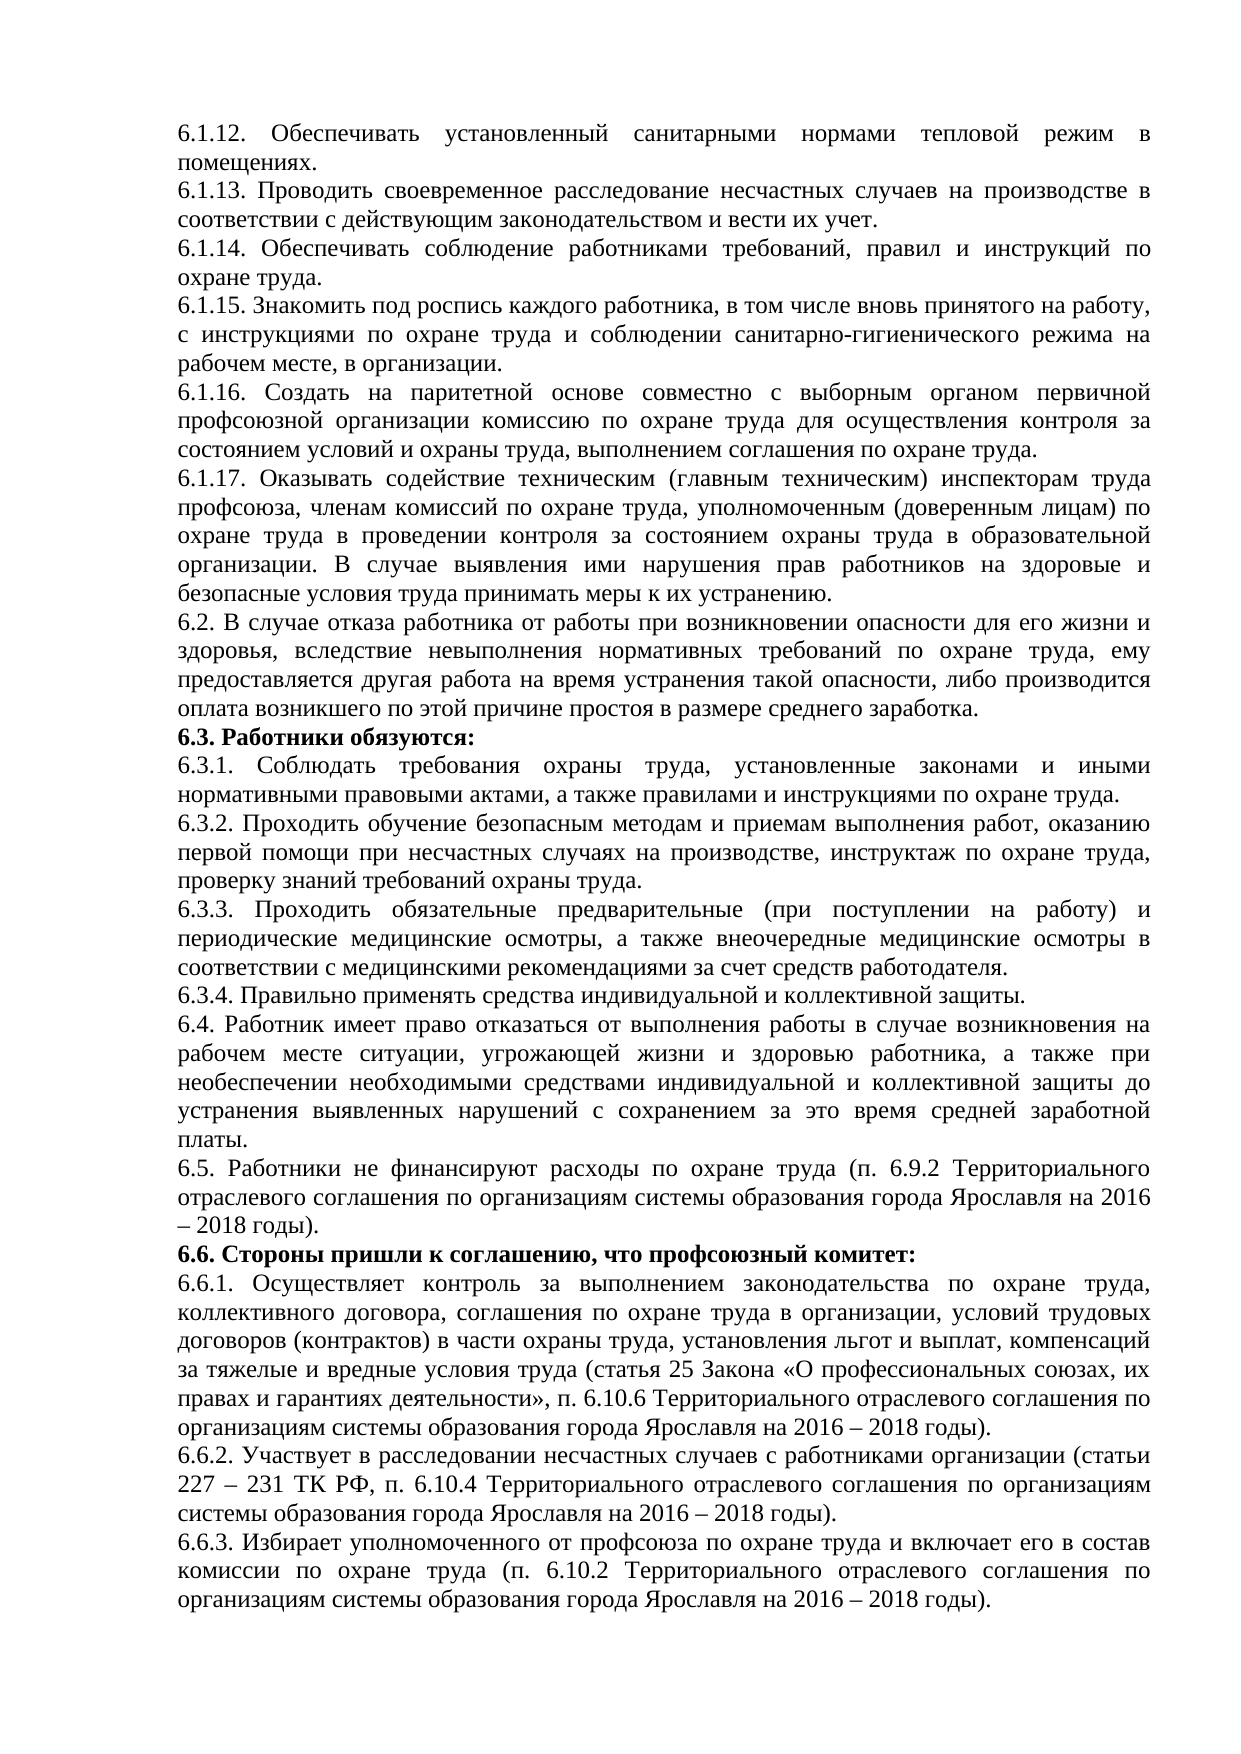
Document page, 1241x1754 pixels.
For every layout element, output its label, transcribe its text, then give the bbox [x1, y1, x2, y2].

text 6.6.3. Избирает уполномоченного от профсоюза по охране труда и включает его в состав комиссии по охране труда (п. 6.10.2 Территориального отраслевого соглашения по организациям системы образования города Ярославля на 2016 – 2018 годы). [177, 1527, 1152, 1613]
text 6.3.3. Проходить обязательные предварительные (при поступлении на работу) и периодические медицинские осмотры, а также внеочередные медицинские осмотры в соответствии с медицинскими рекомендациями за счет средств работодателя. [177, 894, 1152, 981]
text 6.1.14. Обеспечивать соблюдение работниками требований, правил и инструкций по охране труда. [177, 233, 1152, 291]
text 6.3. Работники обязуются: [177, 722, 1152, 751]
text 6.2. В случае отказа работника от работы при возникновении опасности для его жизни и здоровья, вследствие невыполнения нормативных требований по охране труда, ему предоставляется другая работа на время устранения такой опасности, либо производится оплата возникшего по этой причине простоя в размере среднего заработка. [177, 607, 1152, 722]
text 6.6. Стороны пришли к соглашению, что профсоюзный комитет: [177, 1239, 1152, 1268]
text 6.1.15. Знакомить под роспись каждого работника, в том числе вновь принятого на работу, с инструкциями по охране труда и соблюдении санитарно-гигиенического режима на рабочем месте, в организации. [177, 291, 1152, 377]
text 6.6.1. Осуществляет контроль за выполнением законодательства по охране труда, коллективного договора, соглашения по охране труда в организации, условий трудовых договоров (контрактов) в части охраны труда, установления льгот и выплат, компенсаций за тяжелые и вредные условия труда (статья 25 Закона «О профессиональных союзах, их правах и гарантиях деятельности», п. 6.10.6 Территориального отраслевого соглашения по организациям системы образования города Ярославля на 2016 – 2018 годы). [177, 1268, 1152, 1441]
text 6.3.4. Правильно применять средства индивидуальной и коллективной защиты. [177, 981, 1152, 1009]
text 6.6.2. Участвует в расследовании несчастных случаев с работниками организации (статьи 227 – 231 ТК РФ, п. 6.10.4 Территориального отраслевого соглашения по организациям системы образования города Ярославля на 2016 – 2018 годы). [177, 1441, 1152, 1527]
text 6.1.13. Проводить своевременное расследование несчастных случаев на производстве в соответствии с действующим законодательством и вести их учет. [177, 176, 1152, 233]
text 6.5. Работники не финансируют расходы по охране труда (п. 6.9.2 Территориального отраслевого соглашения по организациям системы образования города Ярославля на 2016 – 2018 годы). [177, 1153, 1152, 1239]
text 6.3.2. Проходить обучение безопасным методам и приемам выполнения работ, оказанию первой помощи при несчастных случаях на производстве, инструктаж по охране труда, проверку знаний требований охраны труда. [177, 808, 1152, 894]
text 6.1.17. Оказывать содействие техническим (главным техническим) инспекторам труда профсоюза, членам комиссий по охране труда, уполномоченным (доверенным лицам) по охране труда в проведении контроля за состоянием охраны труда в образовательной организации. В случае выявления ими нарушения прав работников на здоровые и безопасные условия труда принимать меры к их устранению. [177, 463, 1152, 607]
text 6.4. Работник имеет право отказаться от выполнения работы в случае возникновения на рабочем месте ситуации, угрожающей жизни и здоровью работника, а также при необеспечении необходимыми средствами индивидуальной и коллективной защиты до устранения выявленных нарушений с сохранением за это время средней заработной платы. [177, 1009, 1152, 1153]
text 6.3.1. Соблюдать требования охраны труда, установленные законами и иными нормативными правовыми актами, а также правилами и инструкциями по охране труда. [177, 751, 1152, 808]
text 6.1.16. Создать на паритетной основе совместно с выборным органом первичной профсоюзной организации комиссию по охране труда для осуществления контроля за состоянием условий и охраны труда, выполнением соглашения по охране труда. [177, 377, 1152, 463]
text 6.1.12. Обеспечивать установленный санитарными нормами тепловой режим в помещениях. [177, 118, 1152, 176]
